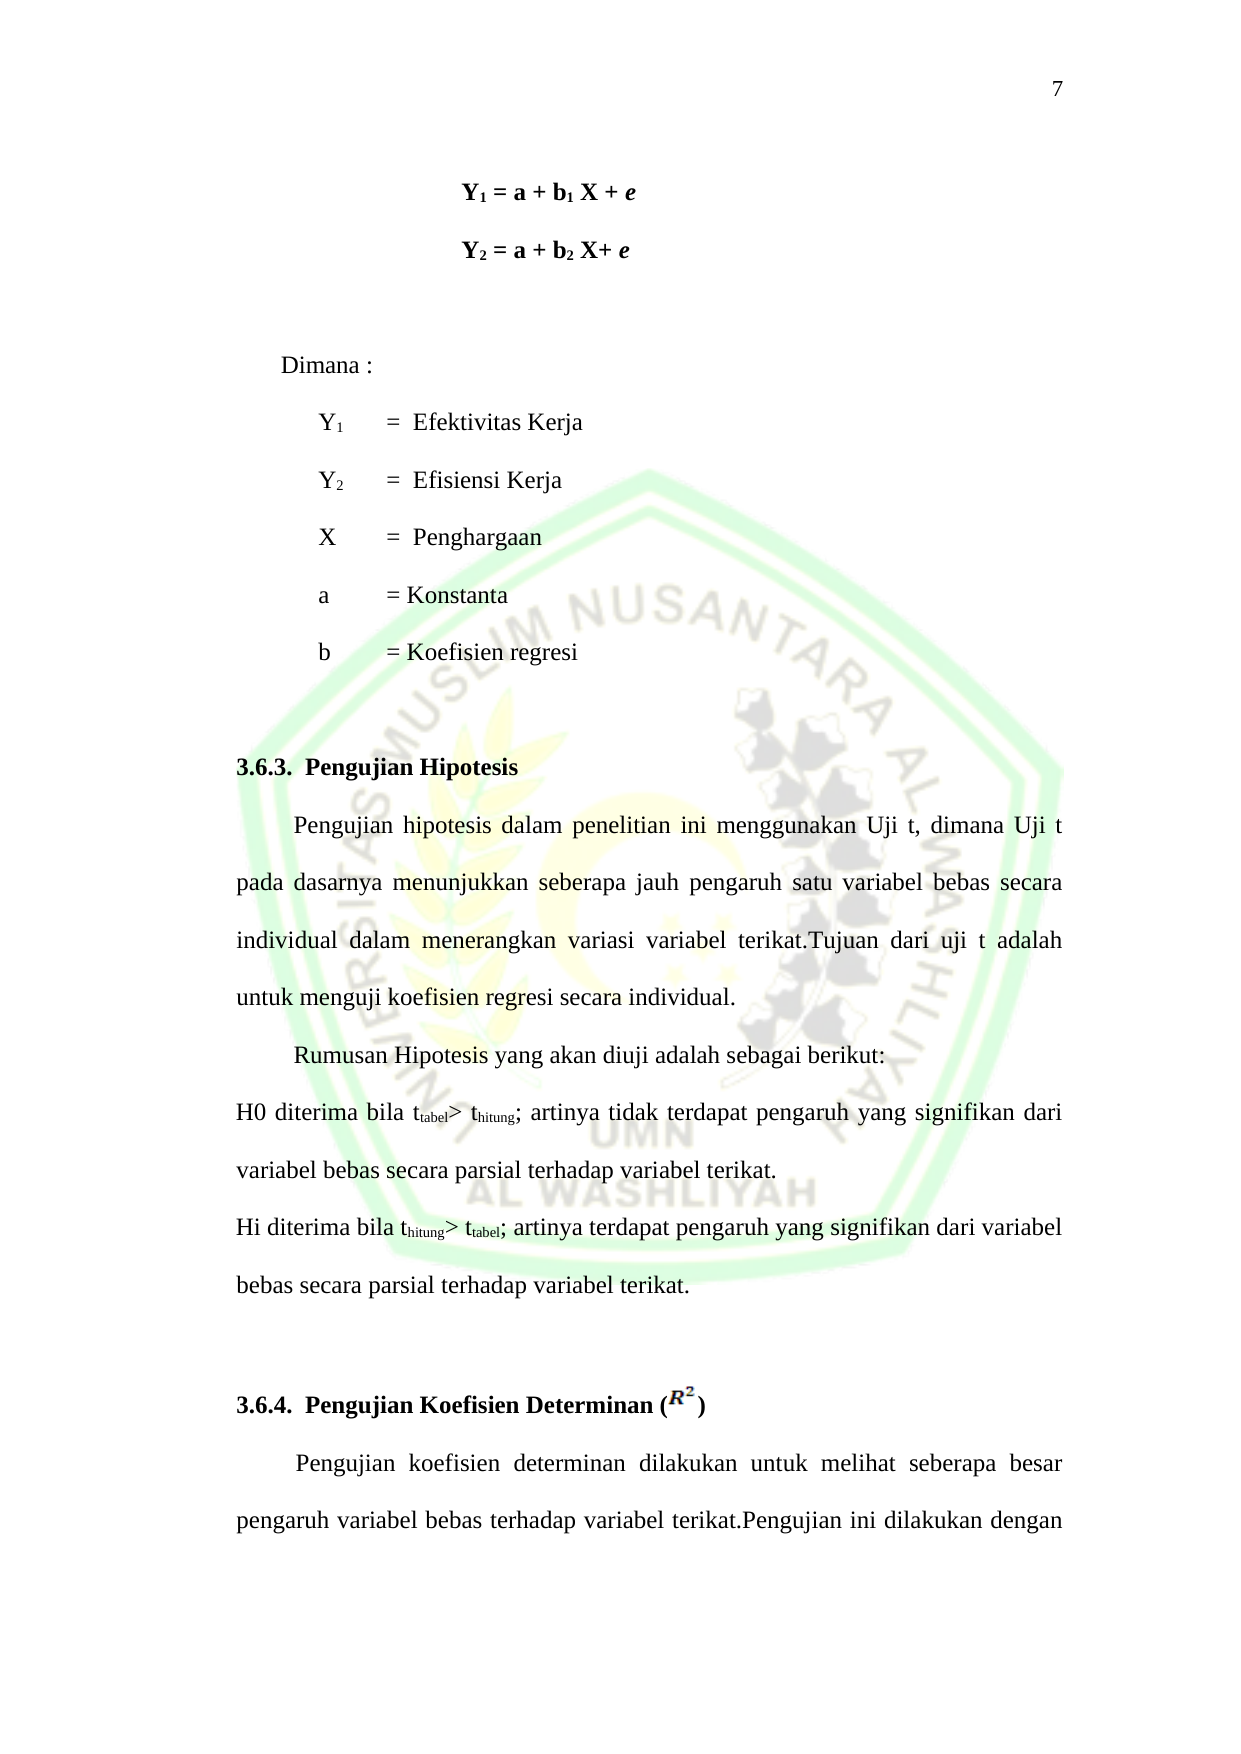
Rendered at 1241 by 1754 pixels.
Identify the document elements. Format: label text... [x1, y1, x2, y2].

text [236, 1448, 1063, 1534]
list Hi diterima bila thitung> ttabel; artinya terdapat pengaruh yang signifikan dari variabel bebas secara parsial terhadap variabel terikat. [236, 1212, 1063, 1298]
list Y2 = a + b2 X+ e [236, 235, 1063, 263]
list Y1 = a + b1 X + e [236, 177, 1063, 206]
list a = Konstanta [236, 580, 1063, 608]
list 3.6.4. Pengujian Koefisien Determinan () [236, 1385, 1063, 1419]
picture [668, 1384, 698, 1414]
list b = Koefisien regresi [236, 637, 1063, 666]
list X = Penghargaan [236, 522, 1063, 551]
list Rumusan Hipotesis yang akan diuji adalah sebagai berikut: [236, 1040, 1063, 1068]
list Y1 = Efektivitas Kerja [236, 407, 1063, 436]
list Pengujian hipotesis dalam penelitian ini menggunakan Uji t, dimana Uji t pada dasarnya menunjukkan seberapa jauh pengaruh satu variabel bebas secara individual dalam menerangkan variasi variabel terikat.Tujuan dari uji t adalah untuk menguji koefisien regresi secara individual. [236, 810, 1063, 1011]
list H0 diterima bila ttabel> thitung; artinya tidak terdapat pengaruh yang signifikan dari variabel bebas secara parsial terhadap variabel terikat. [236, 1097, 1063, 1183]
list Dimana : [236, 350, 1063, 378]
text 3.6.3. Pengujian Hipotesis [236, 752, 1063, 781]
list Y2 = Efisiensi Kerja [236, 465, 1063, 493]
